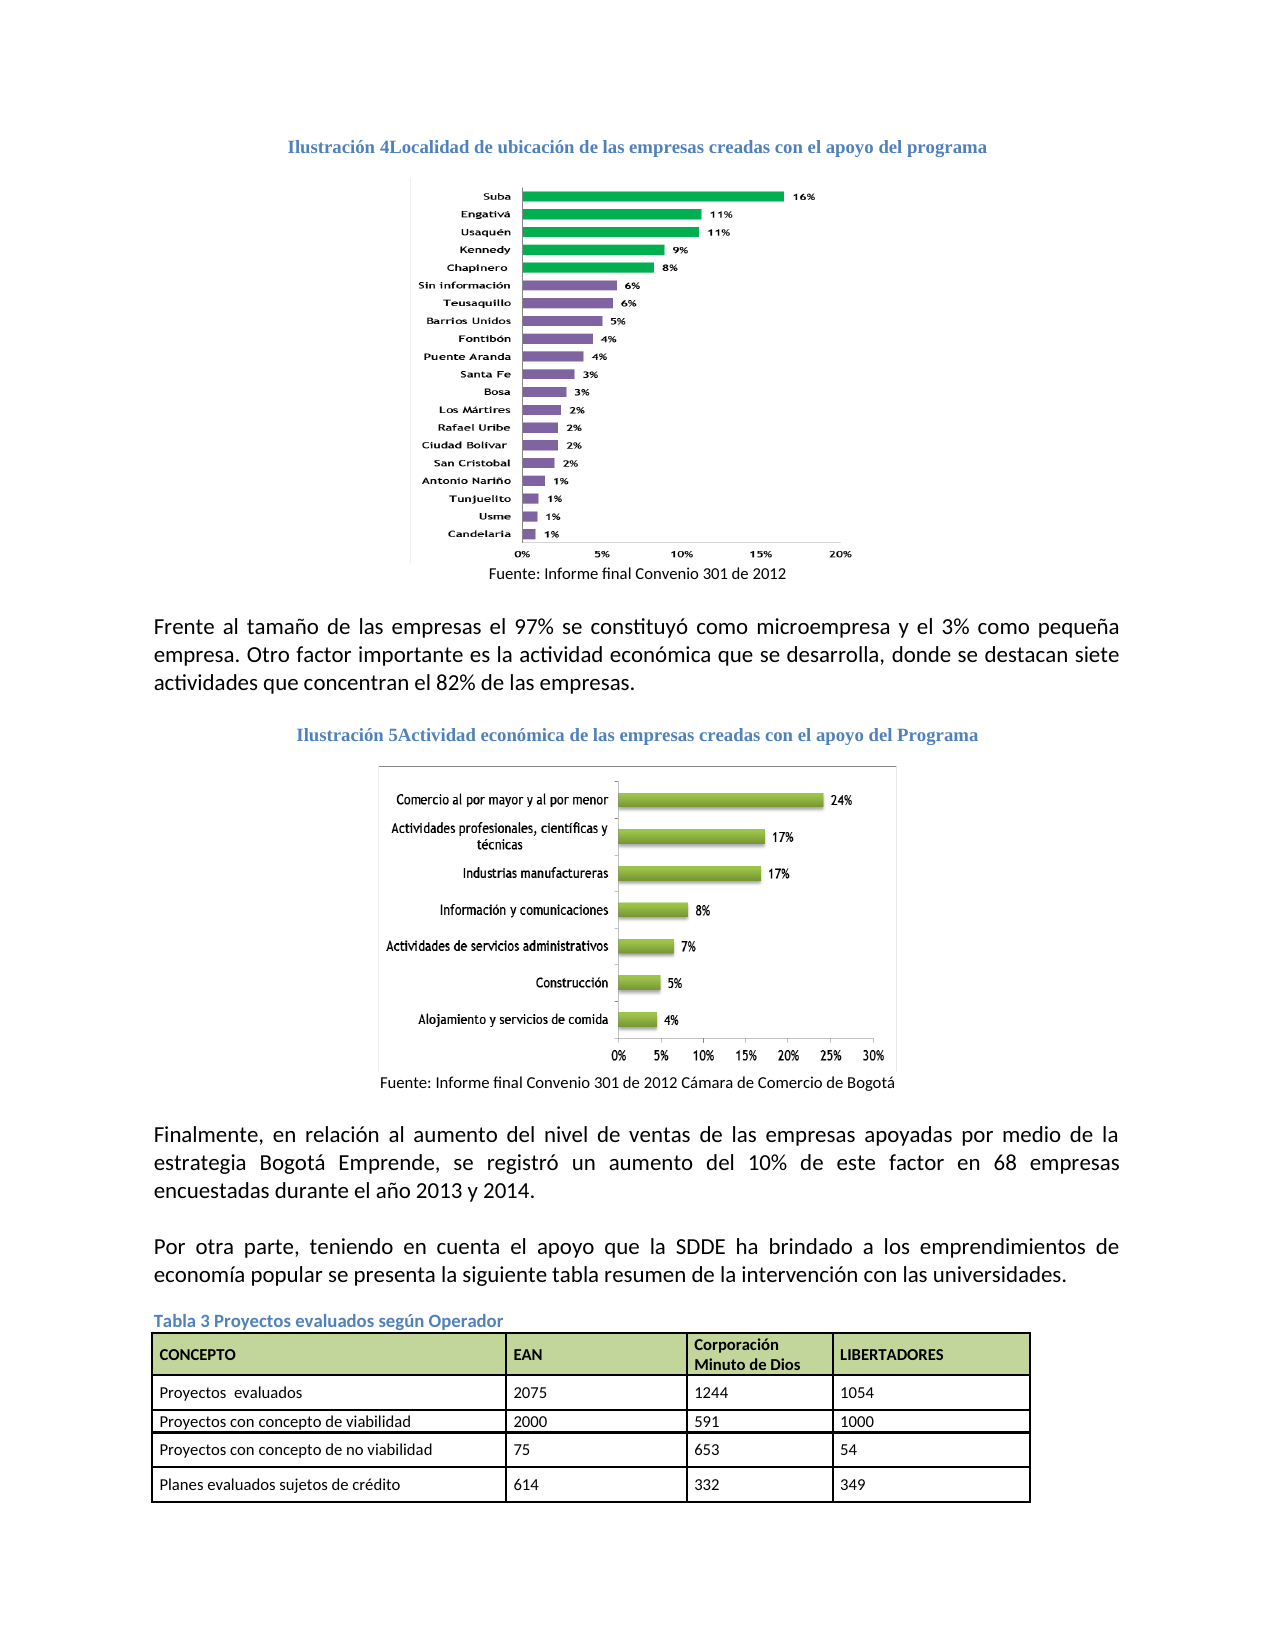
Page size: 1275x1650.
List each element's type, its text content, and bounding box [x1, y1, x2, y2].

text Finalmente, en relación al aumento del nivel de ventas de las empresas apoyadas por medio de la estrategia Bogotá Emprende, se registró un aumento del 10% de este factor en 68 empresas encuestadas durante el año 2013 y 2014. [153, 1120, 1121, 1204]
text Frente al tamaño de las empresas el 97% se constituyó como microempresa y el 3% como pequeña empresa. Otro factor importante es la actividad económica que se desarrolla, donde se destacan siete actividades que concentran el 82% de las empresas. [153, 612, 1121, 696]
table_cell Planes evaluados sujetos de crédito [153, 1468, 505, 1501]
text Ilustración 5Actividad económica de las empresas creadas con el apoyo del Programa [153, 724, 1121, 746]
table_cell 614 [507, 1468, 686, 1501]
table_header LIBERTADORES [834, 1334, 1029, 1374]
text Fuente: Informe final Convenio 301 de 2012 Cámara de Comercio de Bogotá [153, 1072, 1121, 1092]
table_cell 653 [688, 1434, 832, 1466]
table_cell 54 [834, 1434, 1029, 1466]
table_cell 2075 [507, 1376, 686, 1409]
text Ilustración 4Localidad de ubicación de las empresas creadas con el apoyo del programa [153, 136, 1121, 157]
table_cell Proyectos con concepto de viabilidad [153, 1411, 505, 1431]
table_cell 1054 [834, 1376, 1029, 1409]
text Tabla 3 Proyectos evaluados según Operador [153, 1309, 1121, 1332]
text Por otra parte, teniendo en cuenta el apoyo que la SDDE ha brindado a los emprendimientos de economía popular se presenta la siguiente tabla resumen de la intervención con las universidades. [153, 1232, 1121, 1288]
table_cell 332 [688, 1468, 832, 1501]
text Fuente: Informe final Convenio 301 de 2012 [153, 564, 1121, 584]
table_header Corporación Minuto de Dios [688, 1334, 832, 1374]
table_cell 2000 [507, 1411, 686, 1431]
table_header CONCEPTO [153, 1334, 505, 1374]
table_cell 591 [688, 1411, 832, 1431]
table_cell Proyectos evaluados [153, 1376, 505, 1409]
table_cell 1244 [688, 1376, 832, 1409]
table_cell 349 [834, 1468, 1029, 1501]
table_cell 75 [507, 1434, 686, 1466]
table_cell Proyectos con concepto de no viabilidad [153, 1434, 505, 1466]
table_cell 1000 [834, 1411, 1029, 1431]
table_header EAN [507, 1334, 686, 1374]
